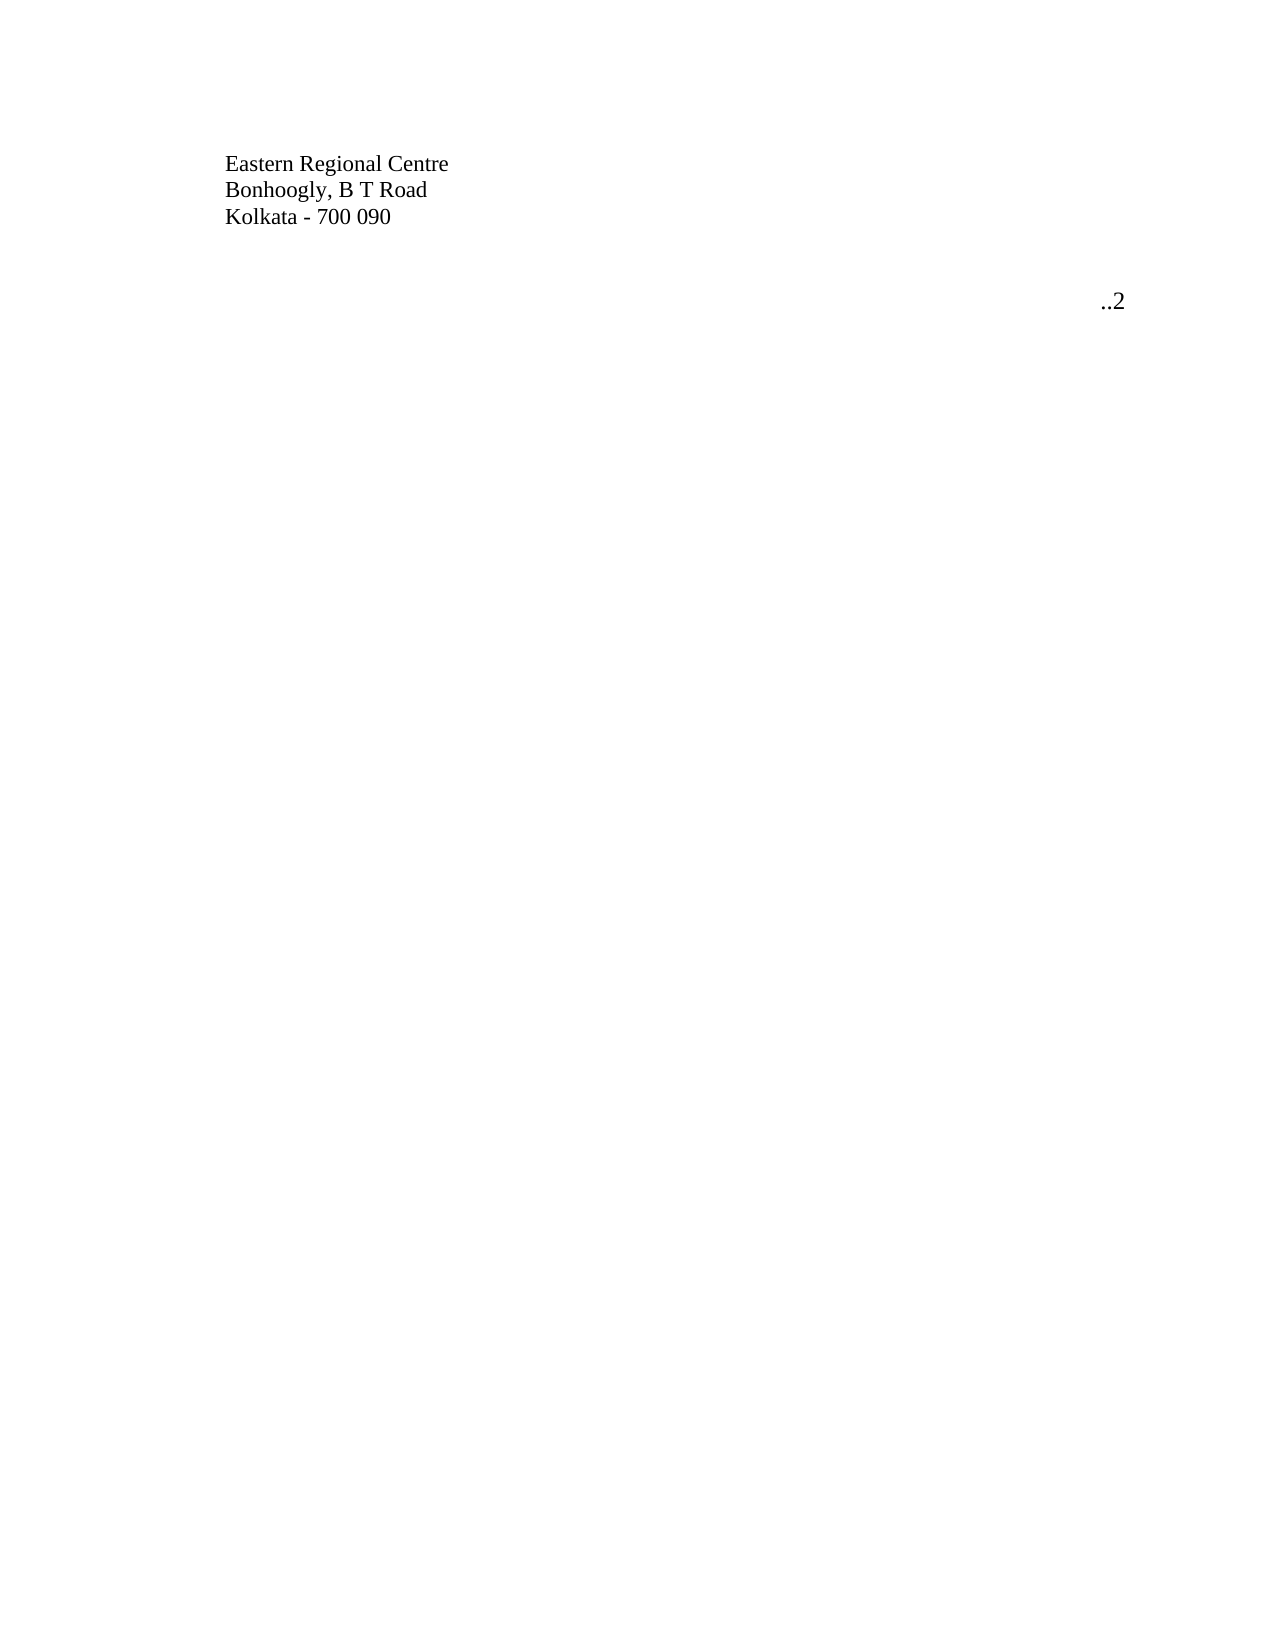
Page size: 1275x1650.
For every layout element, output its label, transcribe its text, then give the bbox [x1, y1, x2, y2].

text Eastern Regional Centre [225, 150, 1125, 176]
text Bonhoogly, B T Road [225, 176, 1125, 203]
text Kolkata - 700 090 [225, 203, 1125, 229]
text ..2 [225, 286, 1125, 314]
